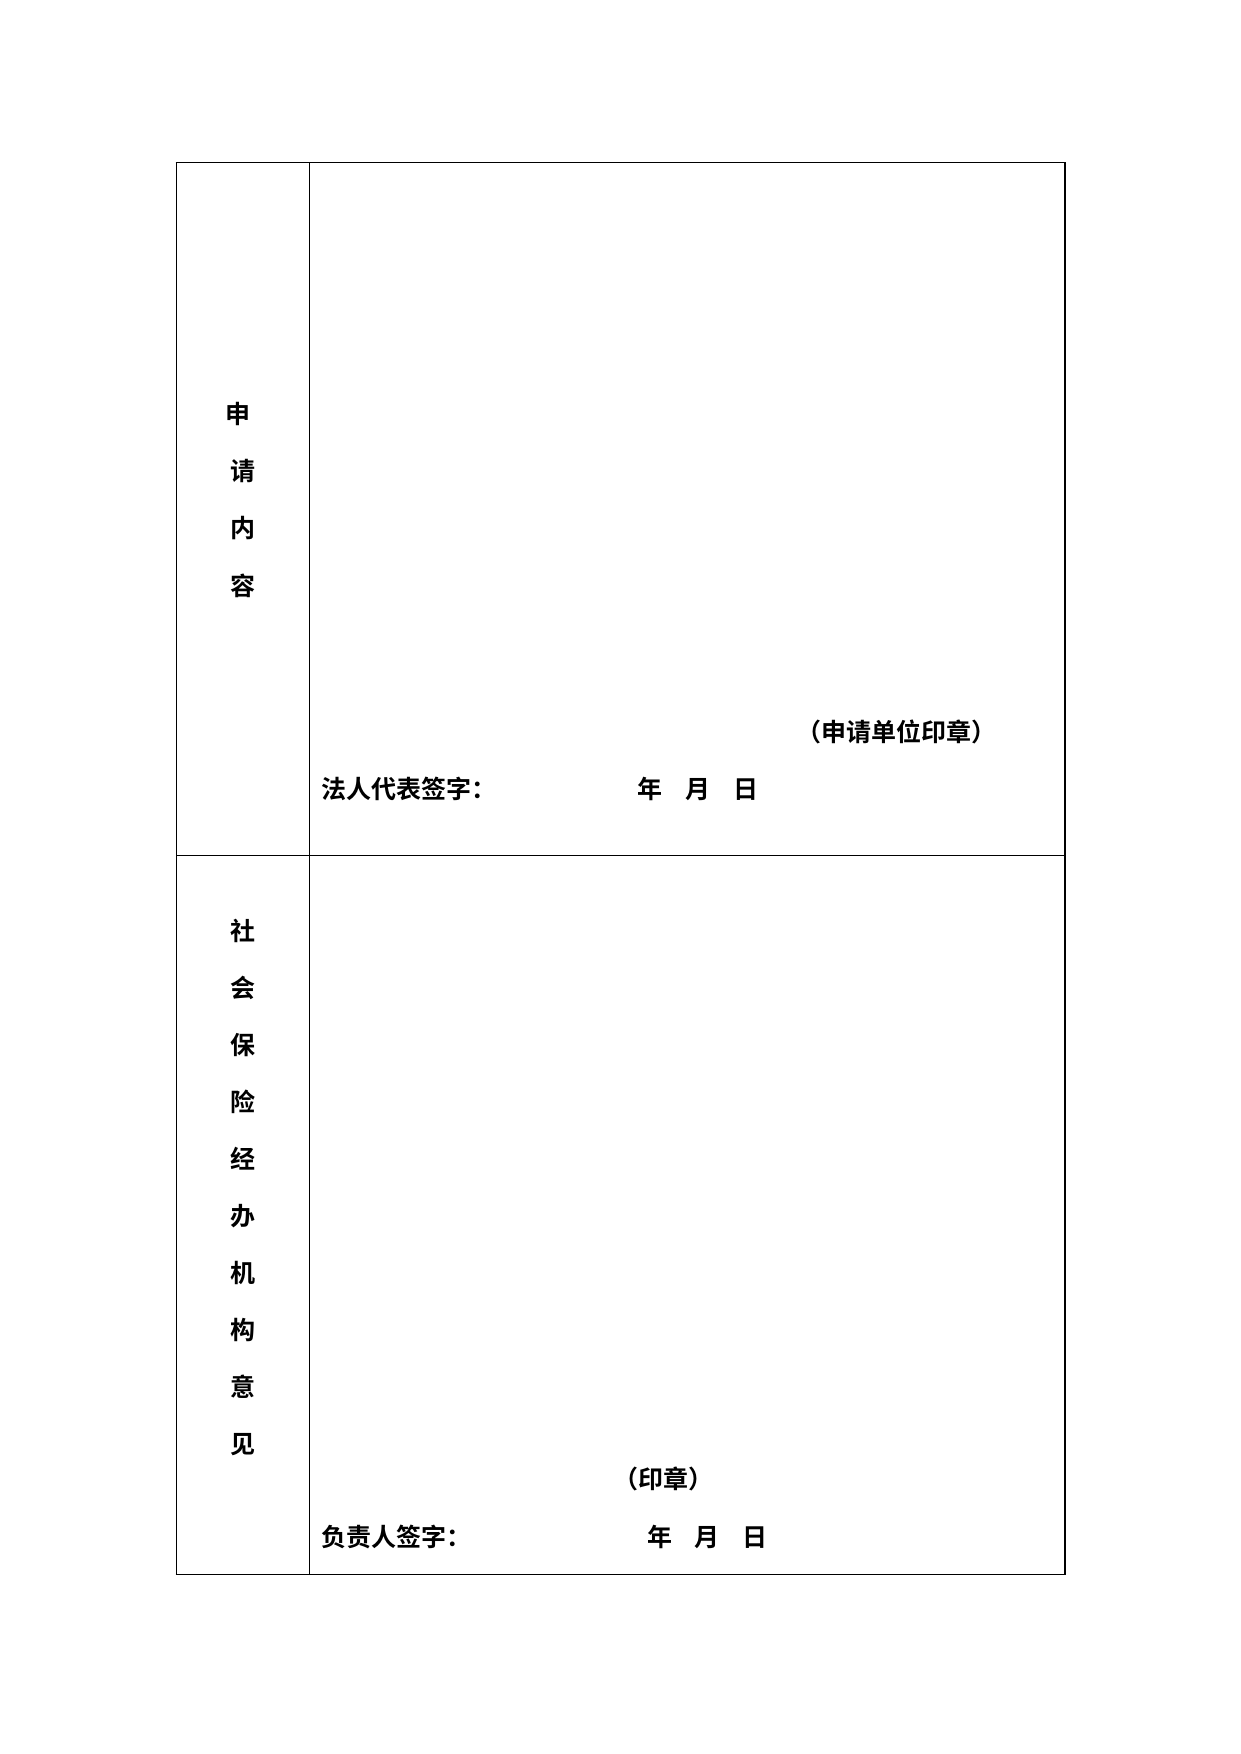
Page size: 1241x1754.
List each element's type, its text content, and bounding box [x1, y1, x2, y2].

table_cell （申请单位印章） 法人代表签字： 年 月 日 [310, 163, 1064, 855]
table_cell （印章） 负责人签字： 年 月 日 [310, 856, 1064, 1574]
table_cell 申 请 内 容 [177, 163, 309, 855]
table_cell 社 会 保 险 经 办 机 构 意 见 [177, 856, 309, 1574]
